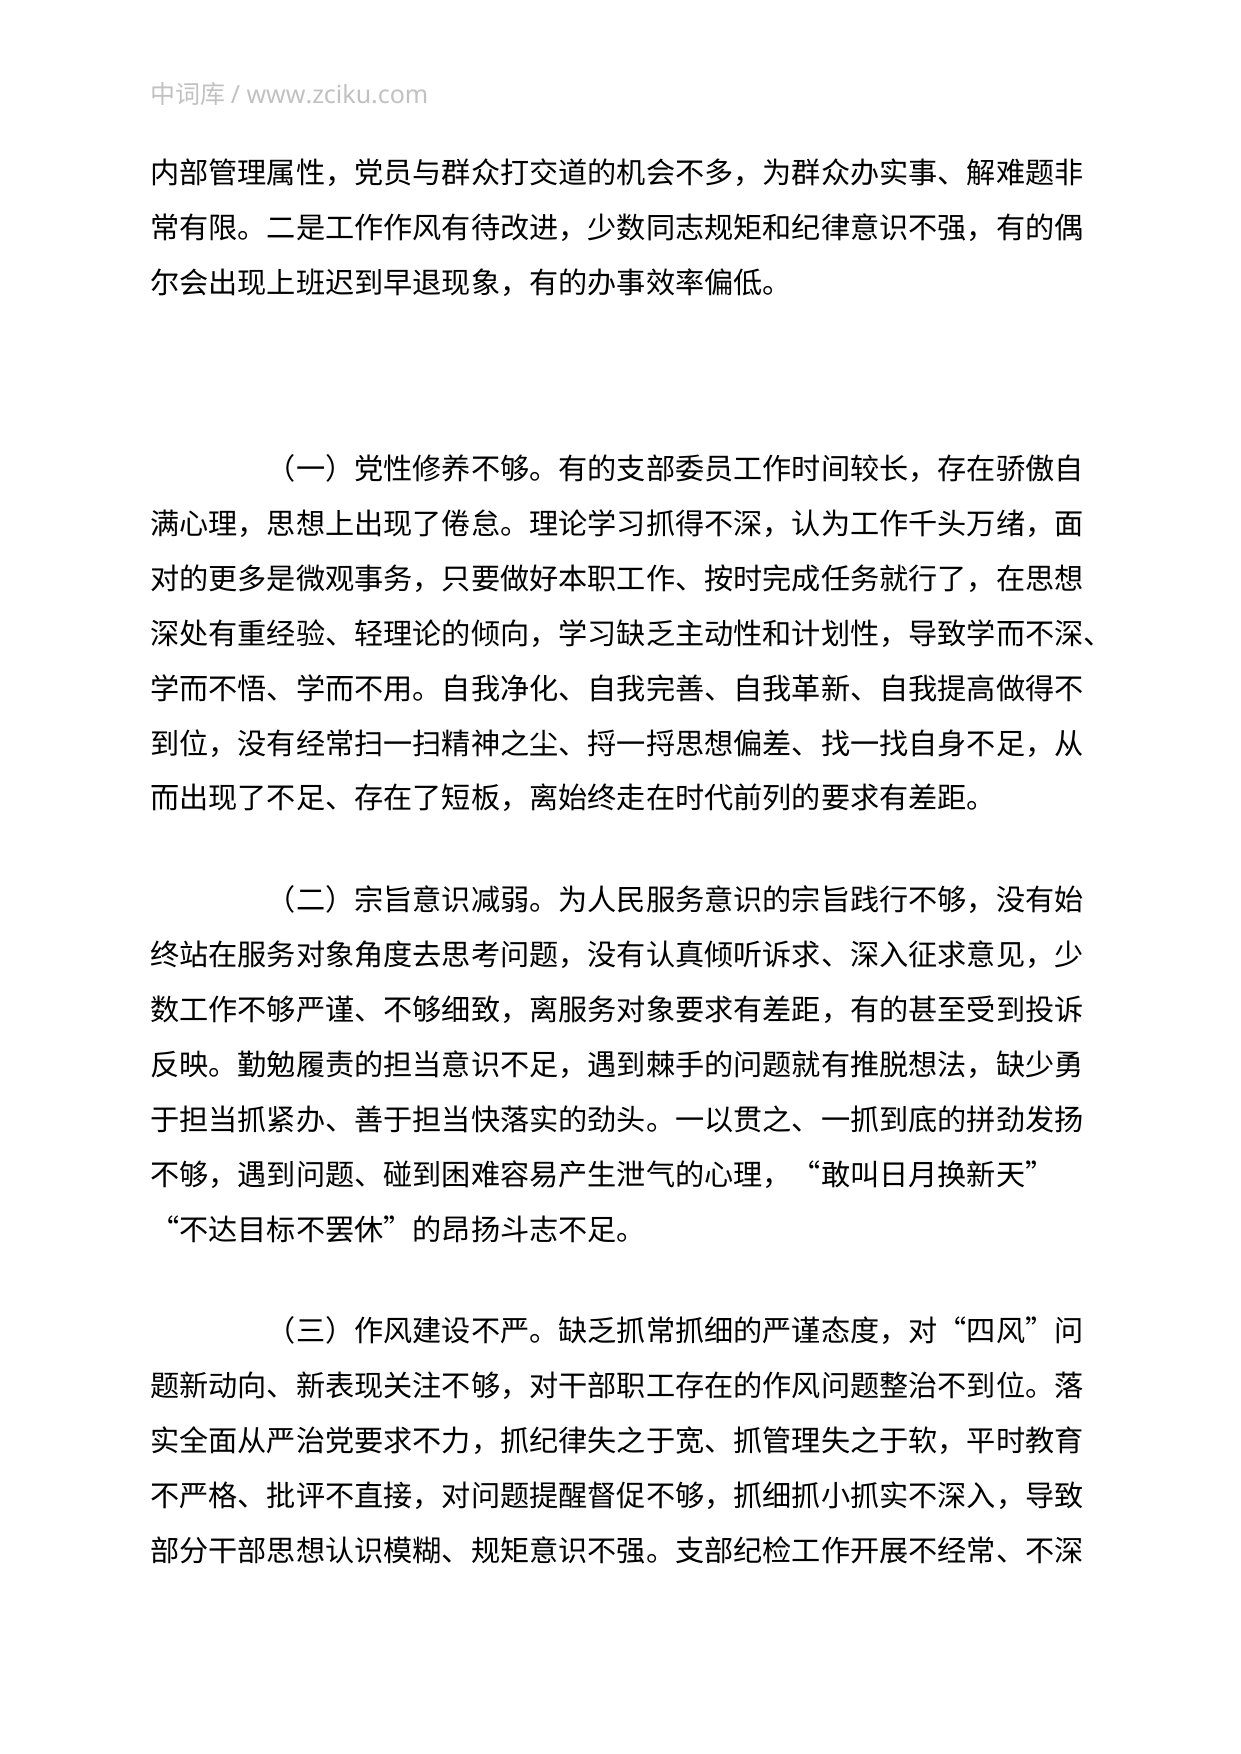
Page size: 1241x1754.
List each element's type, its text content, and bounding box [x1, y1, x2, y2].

text （一）党性修养不够。有的支部委员工作时间较长，存在骄傲自满心理，思想上出现了倦怠。理论学习抓得不深，认为工作千头万绪，面对的更多是微观事务，只要做好本职工作、按时完成任务就行了，在思想深处有重经验、轻理论的倾向，学习缺乏主动性和计划性，导致学而不深、学而不悟、学而不用。自我净化、自我完善、自我革新、自我提高做得不到位，没有经常扫一扫精神之尘、捋一捋思想偏差、找一找自身不足，从而出现了不足、存在了短板，离始终走在时代前列的要求有差距。 [150, 446, 1090, 817]
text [150, 150, 1090, 302]
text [150, 1308, 1090, 1570]
text （二）宗旨意识减弱。为人民服务意识的宗旨践行不够，没有始终站在服务对象角度去思考问题，没有认真倾听诉求、深入征求意见，少数工作不够严谨、不够细致，离服务对象要求有差距，有的甚至受到投诉反映。勤勉履责的担当意识不足，遇到棘手的问题就有推脱想法，缺少勇于担当抓紧办、善于担当快落实的劲头。一以贯之、一抓到底的拼劲发扬不够，遇到问题、碰到困难容易产生泄气的心理，“敢叫日月换新天”“不达目标不罢休”的昂扬斗志不足。 [150, 877, 1090, 1248]
